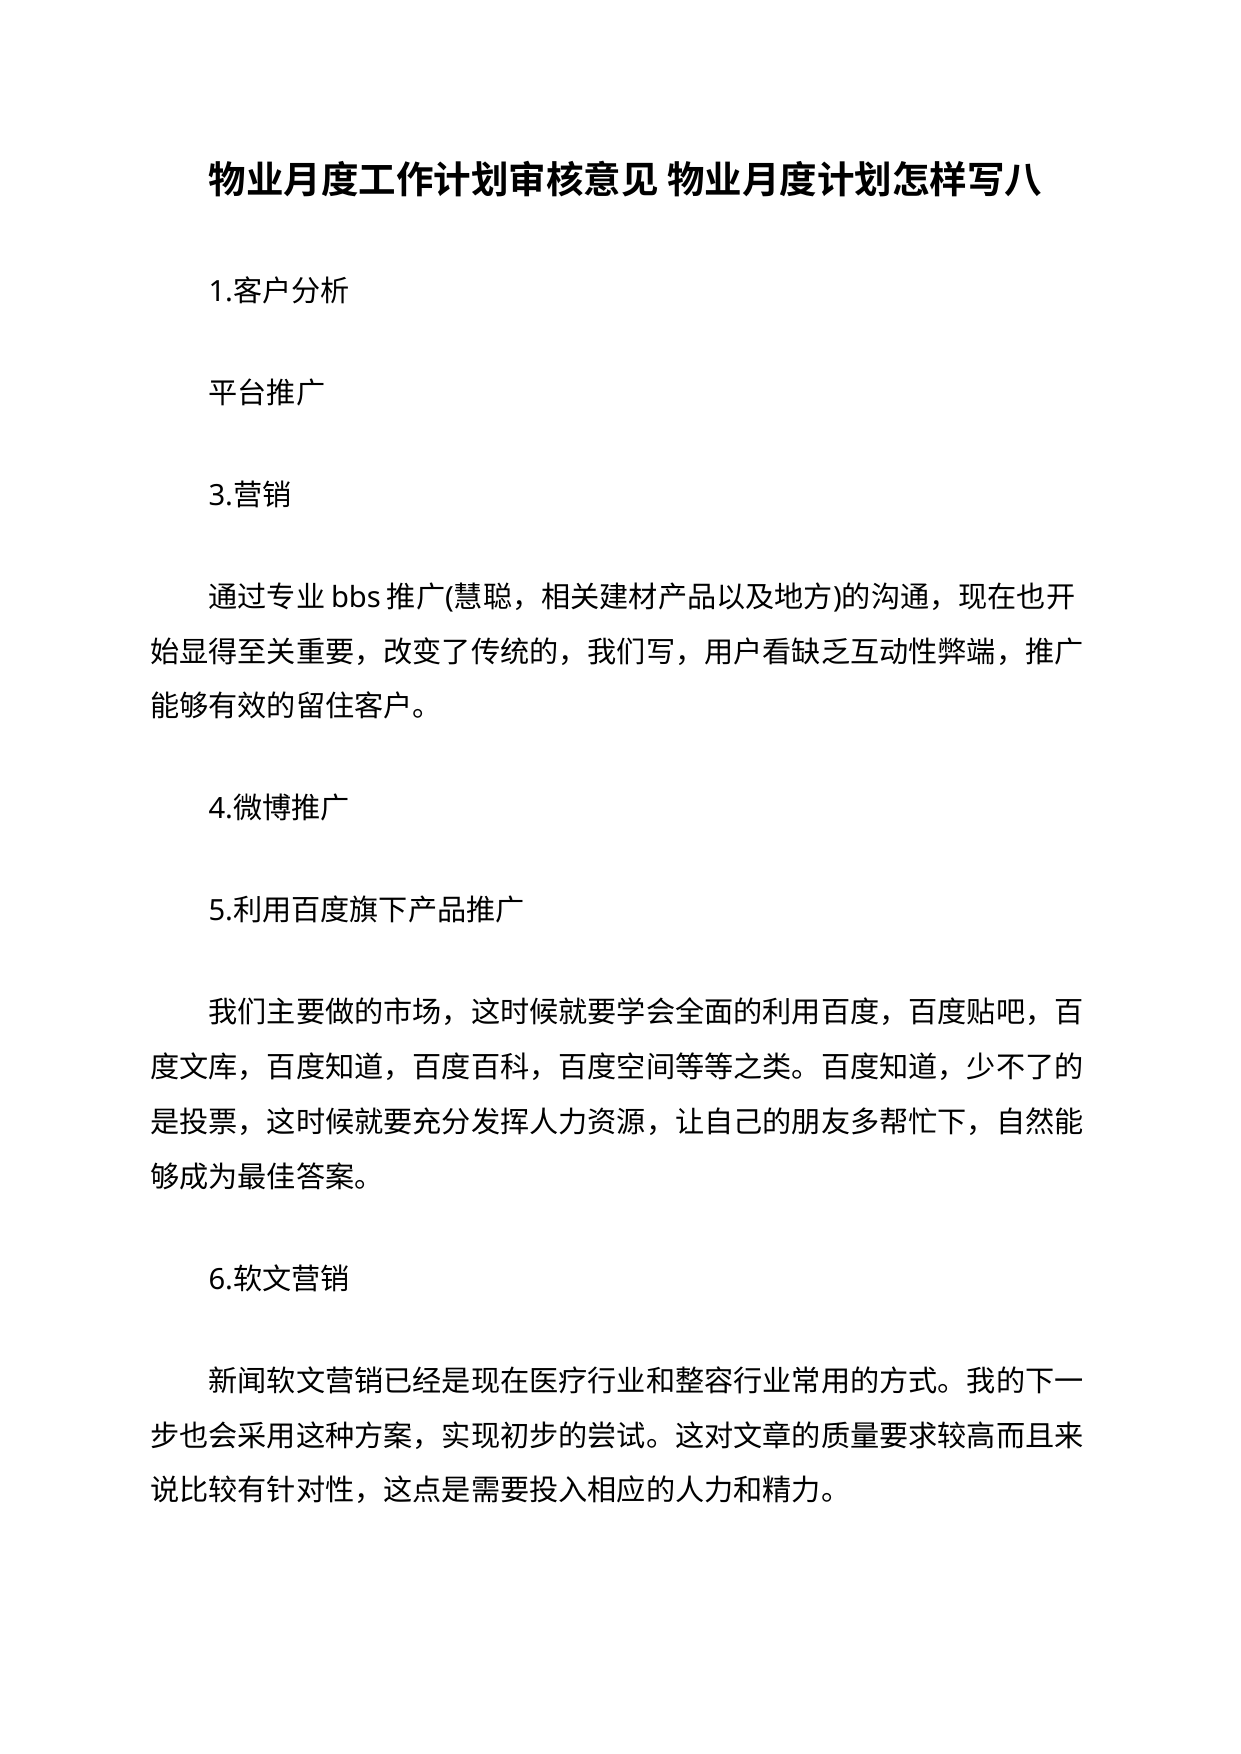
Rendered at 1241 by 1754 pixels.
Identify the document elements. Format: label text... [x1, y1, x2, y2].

text 平台推广 [150, 369, 1090, 412]
text 6.软文营销 [150, 1255, 1090, 1298]
text 5.利用百度旗下产品推广 [150, 887, 1090, 929]
text 4.微博推广 [150, 785, 1090, 827]
text 通过专业bbs推广(慧聪，相关建材产品以及地方)的沟通，现在也开始显得至关重要，改变了传统的，我们写，用户看缺乏互动性弊端，推广能够有效的留住客户。 [150, 573, 1090, 725]
text 我们主要做的市场，这时候就要学会全面的利用百度，百度贴吧，百度文库，百度知道，百度百科，百度空间等等之类。百度知道，少不了的是投票，这时候就要充分发挥人力资源，让自己的朋友多帮忙下，自然能够成为最佳答案。 [150, 989, 1090, 1196]
text 1.客户分析 [150, 267, 1090, 310]
text 3.营销 [150, 471, 1090, 513]
text 新闻软文营销已经是现在医疗行业和整容行业常用的方式。我的下一步也会采用这种方案，实现初步的尝试。这对文章的质量要求较高而且来说比较有针对性，这点是需要投入相应的人力和精力。 [150, 1357, 1090, 1509]
text 物业月度工作计划审核意见 物业月度计划怎样写八 [150, 150, 1090, 204]
